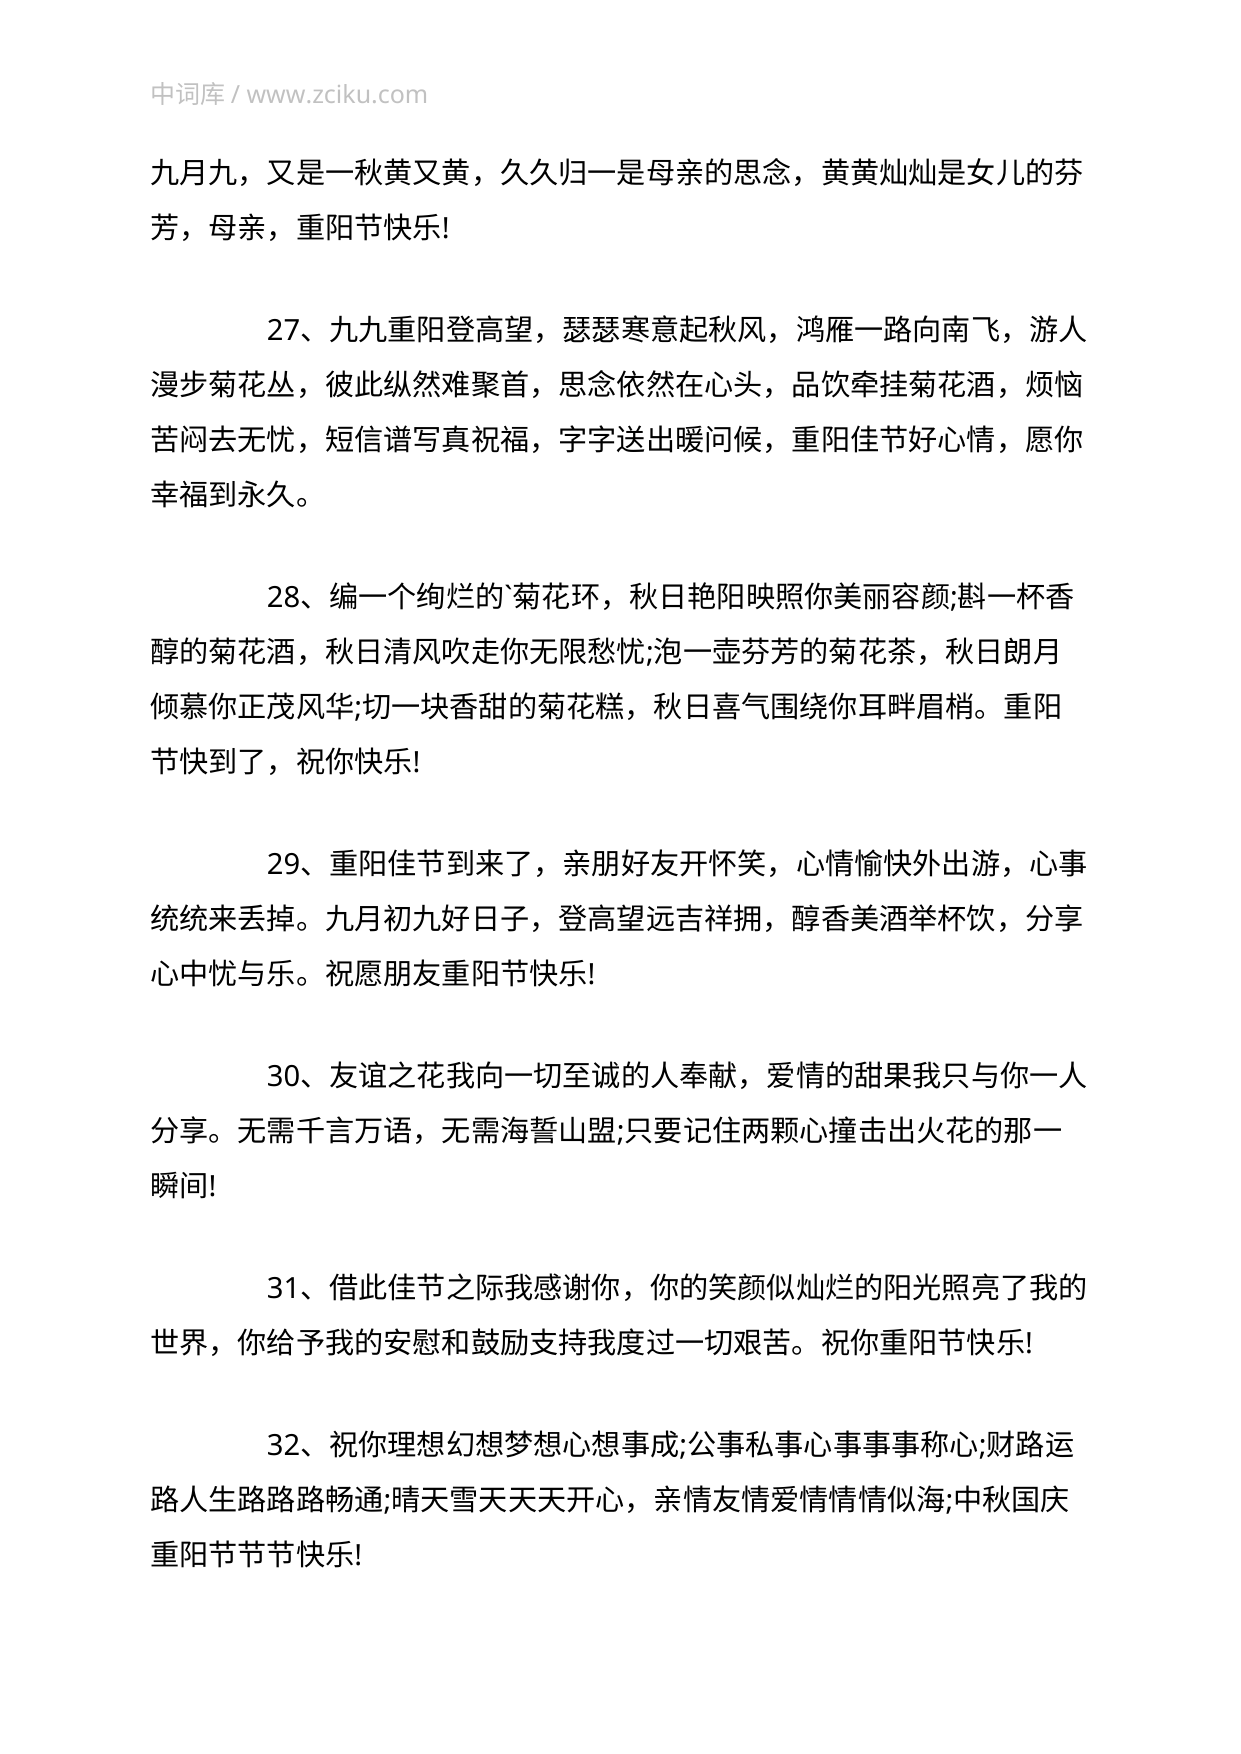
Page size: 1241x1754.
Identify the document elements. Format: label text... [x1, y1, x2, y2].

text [150, 150, 1090, 247]
text 30、友谊之花我向一切至诚的人奉献，爱情的甜果我只与你一人分享。无需千言万语，无需海誓山盟;只要记住两颗心撞击出火花的那一瞬间! [150, 1052, 1090, 1205]
text 29、重阳佳节到来了，亲朋好友开怀笑，心情愉快外出游，心事统统来丢掉。九月初九好日子，登高望远吉祥拥，醇香美酒举杯饮，分享心中忧与乐。祝愿朋友重阳节快乐! [150, 840, 1090, 993]
text 27、九九重阳登高望，瑟瑟寒意起秋风，鸿雁一路向南飞，游人漫步菊花丛，彼此纵然难聚首，思念依然在心头，品饮牵挂菊花酒，烦恼苦闷去无忧，短信谱写真祝福，字字送出暖问候，重阳佳节好心情，愿你幸福到永久。 [150, 307, 1090, 514]
text 32、祝你理想幻想梦想心想事成;公事私事心事事事称心;财路运路人生路路路畅通;晴天雪天天天开心，亲情友情爱情情情似海;中秋国庆重阳节节节快乐! [150, 1421, 1090, 1574]
text 31、借此佳节之际我感谢你，你的笑颜似灿烂的阳光照亮了我的世界，你给予我的安慰和鼓励支持我度过一切艰苦。祝你重阳节快乐! [150, 1264, 1090, 1362]
text 28、编一个绚烂的`菊花环，秋日艳阳映照你美丽容颜;斟一杯香醇的菊花酒，秋日清风吹走你无限愁忧;泡一壶芬芳的菊花茶，秋日朗月倾慕你正茂风华;切一块香甜的菊花糕，秋日喜气围绕你耳畔眉梢。重阳节快到了，祝你快乐! [150, 573, 1090, 781]
